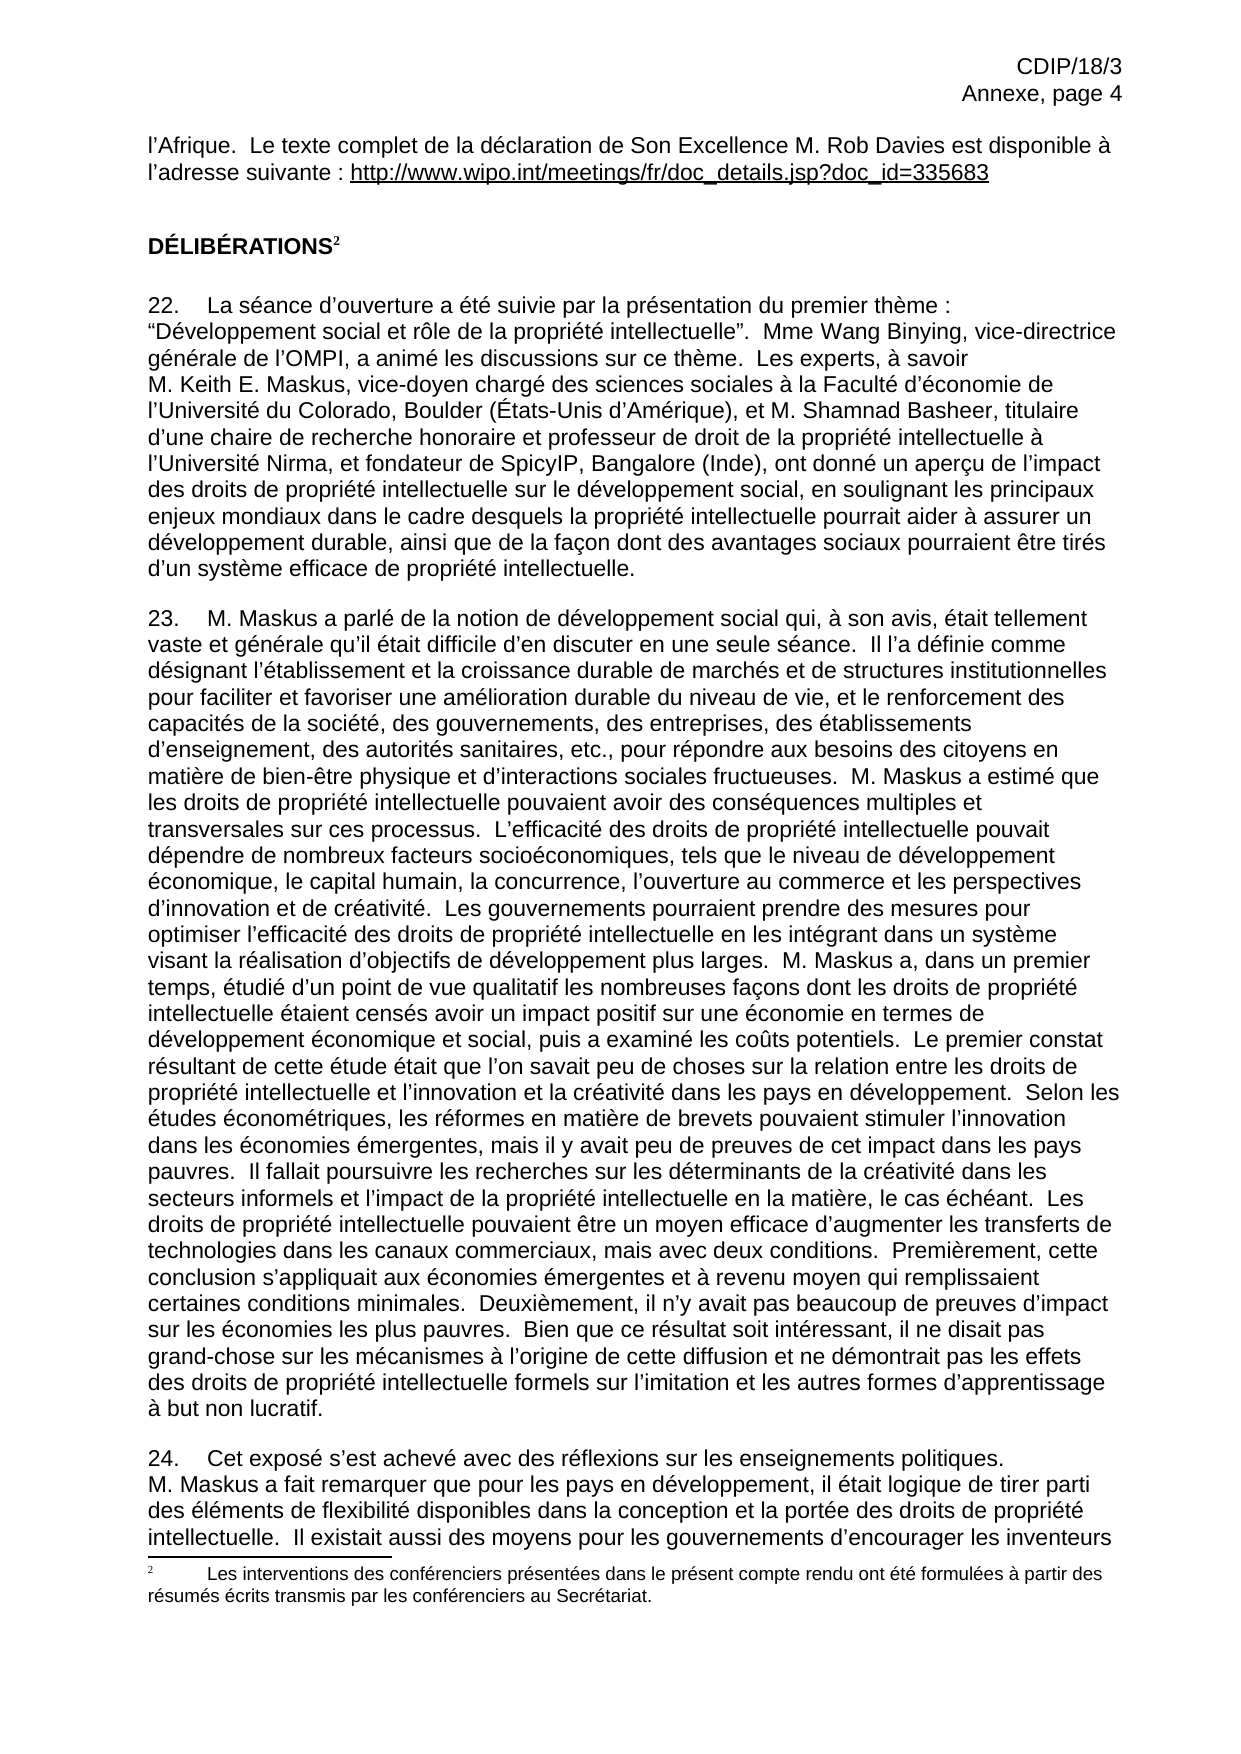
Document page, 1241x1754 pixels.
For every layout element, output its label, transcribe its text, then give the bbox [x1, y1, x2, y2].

subtitle Délibérations [148, 233, 1122, 259]
text La séance d’ouverture a été suivie par la présentation du premier thème : “Développement social et rôle de la propriété intellectuelle”. Mme Wang Binying, vice-directrice générale de l’OMPI, a animé les discussions sur ce thème. Les experts, à savoir M. Keith E. Maskus, vice-doyen chargé des sciences sociales à la Faculté d’économie de l’Université du Colorado, Boulder (États-Unis d’Amérique), et M. Shamnad Basheer, titulaire d’une chaire de recherche honoraire et professeur de droit de la propriété intellectuelle à l’Université Nirma, et fondateur de SpicyIP, Bangalore (Inde), ont donné un aperçu de l’impact des droits de propriété intellectuelle sur le développement social, en soulignant les principaux enjeux mondiaux dans le cadre desquels la propriété intellectuelle pourrait aider à assurer un développement durable, ainsi que de la façon dont des avantages sociaux pourraient être tirés d’un système efficace de propriété intellectuelle. [148, 292, 1122, 582]
text M. Maskus a parlé de la notion de développement social qui, à son avis, était tellement vaste et générale qu’il était difficile d’en discuter en une seule séance. Il l’a définie comme désignant l’établissement et la croissance durable de marchés et de structures institutionnelles pour faciliter et favoriser une amélioration durable du niveau de vie, et le renforcement des capacités de la société, des gouvernements, des entreprises, des établissements d’enseignement, des autorités sanitaires, etc., pour répondre aux besoins des citoyens en matière de bien-être physique et d’interactions sociales fructueuses. M. Maskus a estimé que les droits de propriété intellectuelle pouvaient avoir des conséquences multiples et transversales sur ces processus. L’efficacité des droits de propriété intellectuelle pouvait dépendre de nombreux facteurs socioéconomiques, tels que le niveau de développement économique, le capital humain, la concurrence, l’ouverture au commerce et les perspectives d’innovation et de créativité. Les gouvernements pourraient prendre des mesures pour optimiser l’efficacité des droits de propriété intellectuelle en les intégrant dans un système visant la réalisation d’objectifs de développement plus larges. M. Maskus a, dans un premier temps, étudié d’un point de vue qualitatif les nombreuses façons dont les droits de propriété intellectuelle étaient censés avoir un impact positif sur une économie en termes de développement économique et social, puis a examiné les coûts potentiels. Le premier constat résultant de cette étude était que l’on savait peu de choses sur la relation entre les droits de propriété intellectuelle et l’innovation et la créativité dans les pays en développement. Selon les études économétriques, les réformes en matière de brevets pouvaient stimuler l’innovation dans les économies émergentes, mais il y avait peu de preuves de cet impact dans les pays pauvres. Il fallait poursuivre les recherches sur les déterminants de la créativité dans les secteurs informels et l’impact de la propriété intellectuelle en la matière, le cas échéant. Les droits de propriété intellectuelle pouvaient être un moyen efficace d’augmenter les transferts de technologies dans les canaux commerciaux, mais avec deux conditions. Premièrement, cette conclusion s’appliquait aux économies émergentes et à revenu moyen qui remplissaient certaines conditions minimales. Deuxièmement, il n’y avait pas beaucoup de preuves d’impact sur les économies les plus pauvres. Bien que ce résultat soit intéressant, il ne disait pas grand-chose sur les mécanismes à l’origine de cette diffusion et ne démontrait pas les effets des droits de propriété intellectuelle formels sur l’imitation et les autres formes d’apprentissage à but non lucratif. [148, 605, 1122, 1422]
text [148, 132, 1122, 185]
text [148, 1444, 1122, 1550]
